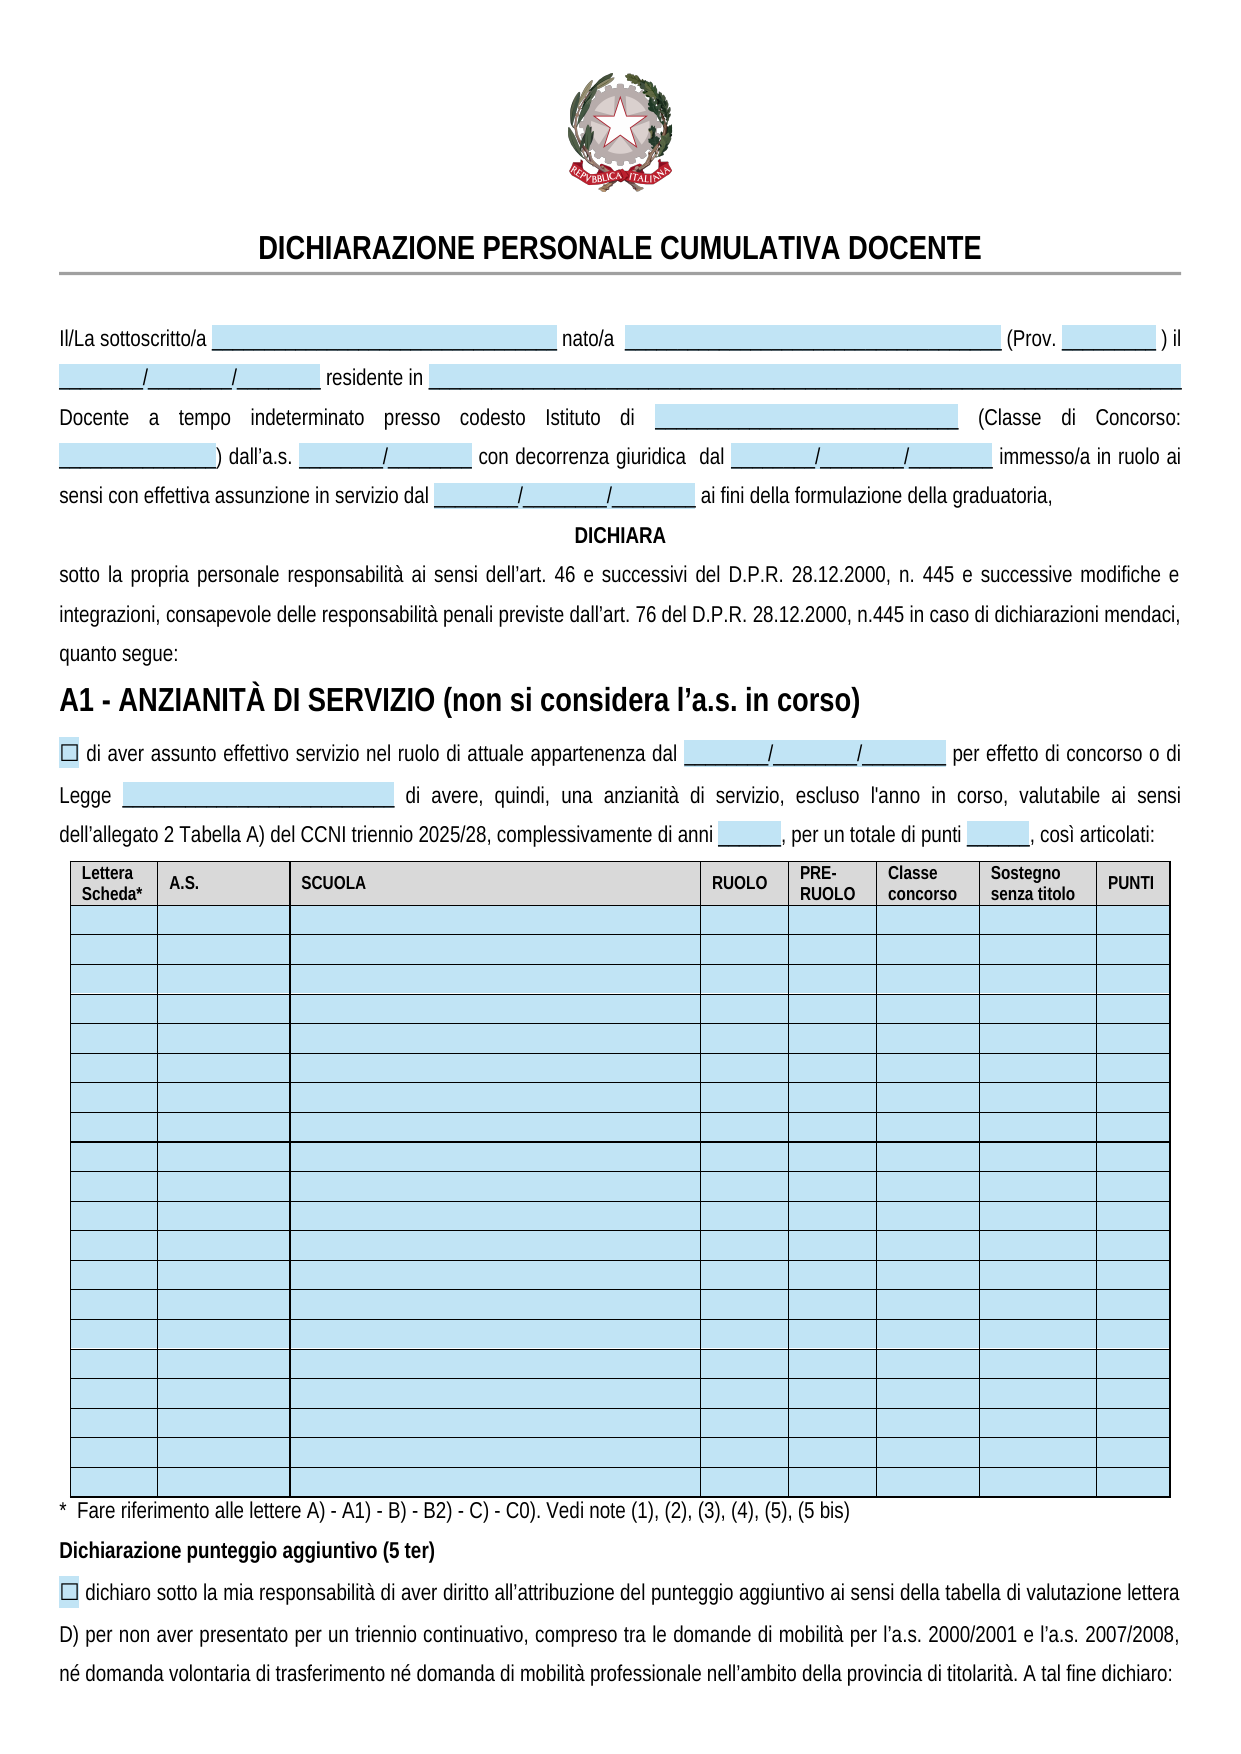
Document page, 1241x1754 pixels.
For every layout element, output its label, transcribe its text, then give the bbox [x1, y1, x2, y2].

table_cell [1097, 1350, 1169, 1378]
table_cell [158, 1409, 289, 1437]
table_cell [1097, 1320, 1169, 1348]
table_cell [71, 1261, 157, 1289]
table_cell [789, 1143, 876, 1171]
table_cell [291, 965, 700, 993]
table_cell [980, 1083, 1096, 1112]
table_cell [701, 1320, 788, 1348]
table_cell [1097, 1379, 1169, 1408]
table_cell [980, 1024, 1096, 1053]
table_cell [71, 1113, 157, 1141]
table_cell [789, 1054, 876, 1082]
table_cell [877, 906, 979, 934]
table_cell [789, 1083, 876, 1112]
text * Fare riferimento alle lettere A) - A1) - B) - B2) - C) - C0). Vedi note (1), (2), (3), (4), (5), (5 bis) [59, 1497, 1181, 1524]
table_cell [71, 1379, 157, 1408]
table_cell [980, 1350, 1096, 1378]
table_cell [1097, 1024, 1169, 1053]
table_cell [291, 1438, 700, 1467]
table_header RUOLO [701, 862, 788, 905]
table_cell [877, 1054, 979, 1082]
table_cell [71, 1438, 157, 1467]
table_cell [877, 1261, 979, 1289]
table_cell [789, 1231, 876, 1260]
table_cell [789, 1261, 876, 1289]
table_cell [1097, 1231, 1169, 1260]
table_cell [789, 1202, 876, 1230]
table_cell [701, 935, 788, 964]
table_cell [71, 1054, 157, 1082]
table_cell [158, 1202, 289, 1230]
table_cell [980, 1143, 1096, 1171]
table_cell [701, 1379, 788, 1408]
table_cell [877, 1172, 979, 1201]
table_cell [877, 935, 979, 964]
table_cell [701, 1202, 788, 1230]
table_cell [1097, 1172, 1169, 1201]
table_cell [158, 1231, 289, 1260]
table_cell [789, 1438, 876, 1467]
text Il/La sottoscritto/a nato/a (Prov. ) il residente in Docente a tempo indeterminato presso codesto Istituto di (Classe di Concorso: ) dall’a.s. con decorrenza giuridica dal immesso/a in ruolo ai sensi con effettiva assunzione in servizio dal ai fini della formulazione della graduatoria, [59, 324, 1181, 509]
table_cell [158, 1320, 289, 1348]
table_cell [291, 906, 700, 934]
table_cell [71, 1231, 157, 1260]
table_cell [158, 935, 289, 964]
table_cell [158, 1054, 289, 1082]
table_cell [980, 1438, 1096, 1467]
table_cell [701, 1409, 788, 1437]
table_cell [789, 1172, 876, 1201]
table_cell [291, 995, 700, 1023]
table_cell [877, 1409, 979, 1437]
table_cell [291, 935, 700, 964]
table_cell [980, 1113, 1096, 1141]
table_cell [701, 1350, 788, 1378]
table_cell [877, 1231, 979, 1260]
table_cell [71, 1143, 157, 1171]
table_header A.S. [158, 862, 289, 905]
table_cell [980, 1379, 1096, 1408]
table_cell [71, 935, 157, 964]
table_cell [877, 1438, 979, 1467]
table_cell [701, 1024, 788, 1053]
table_cell [1097, 965, 1169, 993]
table_cell [1097, 1468, 1169, 1496]
table_cell [158, 1113, 289, 1141]
table_cell [877, 965, 979, 993]
table_header SCUOLA [291, 862, 700, 905]
table_cell [158, 1083, 289, 1112]
table_cell [701, 965, 788, 993]
table_cell [158, 1438, 289, 1467]
text sotto la propria personale responsabilità ai sensi dell’art. 46 e successivi del D.P.R. 28.12.2000, n. 445 e successive modifiche e integrazioni, consapevole delle responsabilità penali previste dall’art. 76 del D.P.R. 28.12.2000, n.445 in caso di dichiarazioni mendaci, quanto segue: [59, 561, 1181, 667]
table_cell [71, 1290, 157, 1319]
table_cell [71, 1468, 157, 1496]
text A1 - ANZIANITÀ DI SERVIZIO (non si considera l’a.s. in corso) [59, 680, 1181, 718]
table_cell [701, 1261, 788, 1289]
table_cell [291, 1261, 700, 1289]
table_cell [291, 1083, 700, 1112]
table_cell [980, 1468, 1096, 1496]
table_cell [158, 906, 289, 934]
table_cell [71, 1172, 157, 1201]
table_cell [291, 1320, 700, 1348]
table_header PUNTI [1097, 862, 1169, 905]
table_cell [789, 1468, 876, 1496]
table_cell [1097, 1438, 1169, 1467]
table_cell [71, 1202, 157, 1230]
table_cell [877, 1113, 979, 1141]
table_cell [701, 1290, 788, 1319]
table_cell [877, 1320, 979, 1348]
table_cell [701, 1468, 788, 1496]
table_header Classe concorso [877, 862, 979, 905]
table_cell [291, 1409, 700, 1437]
table_cell [291, 1143, 700, 1171]
picture [568, 73, 673, 192]
table_cell [789, 1409, 876, 1437]
table_cell [1097, 1083, 1169, 1112]
table_cell [980, 1261, 1096, 1289]
table_cell [291, 1468, 700, 1496]
text DICHIARA [59, 522, 1181, 548]
table_cell [877, 1083, 979, 1112]
table_cell [291, 1113, 700, 1141]
text DICHIARAZIONE PERSONALE CUMULATIVA DOCENTE [59, 228, 1181, 266]
table_cell [789, 1320, 876, 1348]
table_cell [291, 1290, 700, 1319]
table_cell [701, 1438, 788, 1467]
table_cell [291, 1202, 700, 1230]
table_cell [980, 995, 1096, 1023]
table_cell [701, 1054, 788, 1082]
table_header Lettera Scheda* [71, 862, 157, 905]
text Dichiarazione punteggio aggiuntivo (5 ter) [59, 1537, 1181, 1563]
table_cell [1097, 1113, 1169, 1141]
table_cell [789, 1024, 876, 1053]
table_cell [71, 1350, 157, 1378]
table_cell [71, 906, 157, 934]
table_cell [1097, 906, 1169, 934]
table_cell [158, 1468, 289, 1496]
table_cell [701, 1113, 788, 1141]
table_header Sostegno senza titolo [980, 862, 1096, 905]
table_cell [158, 965, 289, 993]
table_cell [789, 1113, 876, 1141]
table_cell [158, 1290, 289, 1319]
table_cell [1097, 1290, 1169, 1319]
table_cell [158, 1261, 289, 1289]
table_cell [789, 935, 876, 964]
table_header PRE-RUOLO [789, 862, 876, 905]
table_cell [701, 1172, 788, 1201]
table_cell [158, 1172, 289, 1201]
table_cell [701, 1083, 788, 1112]
table_cell [877, 1468, 979, 1496]
table_cell [291, 1054, 700, 1082]
table_cell [291, 1172, 700, 1201]
table_cell [877, 1024, 979, 1053]
table_cell [71, 965, 157, 993]
table_cell [980, 965, 1096, 993]
text dichiaro sotto la mia responsabilità di aver diritto all’attribuzione del punteggio aggiuntivo ai sensi della tabella di valutazione lettera D) per non aver presentato per un triennio continuativo, compreso tra le domande di mobilità per l’a.s. 2000/2001 e l’a.s. 2007/2008, né domanda volontaria di trasferimento né domanda di mobilità professionale nell’ambito della provincia di titolarità. A tal fine dichiaro: [59, 1576, 1181, 1687]
table_cell [980, 1409, 1096, 1437]
table_cell [701, 906, 788, 934]
table_cell [701, 1231, 788, 1260]
table_cell [980, 1290, 1096, 1319]
table_cell [1097, 935, 1169, 964]
table_cell [1097, 1143, 1169, 1171]
table_cell [1097, 995, 1169, 1023]
table_cell [291, 1024, 700, 1053]
table_cell [877, 1143, 979, 1171]
table_cell [1097, 1202, 1169, 1230]
table_cell [158, 1024, 289, 1053]
table_cell [980, 1054, 1096, 1082]
table_cell [701, 995, 788, 1023]
table_cell [291, 1231, 700, 1260]
table_cell [158, 1350, 289, 1378]
table_cell [877, 1290, 979, 1319]
table_cell [980, 1231, 1096, 1260]
table_cell [71, 1024, 157, 1053]
table_cell [71, 995, 157, 1023]
table_cell [877, 1202, 979, 1230]
table_cell [158, 1143, 289, 1171]
table_cell [789, 1290, 876, 1319]
table_cell [291, 1379, 700, 1408]
table_cell [877, 995, 979, 1023]
table_cell [789, 995, 876, 1023]
table_cell [789, 1350, 876, 1378]
table_cell [158, 1379, 289, 1408]
table_cell [291, 1350, 700, 1378]
table_cell [789, 965, 876, 993]
table_cell [980, 906, 1096, 934]
table_cell [1097, 1054, 1169, 1082]
table_cell [789, 906, 876, 934]
text di aver assunto effettivo servizio nel ruolo di attuale appartenenza dal per effetto di concorso o di Legge di avere, quindi, una anzianità di servizio, escluso l'anno in corso, valutabile ai sensi dell’allegato 2 Tabella A) del CCNI triennio 2025/28, complessivamente di anni , per un totale di punti , così articolati: [59, 737, 1181, 847]
table_cell [980, 1320, 1096, 1348]
table_cell [1097, 1409, 1169, 1437]
table_cell [71, 1409, 157, 1437]
table_cell [71, 1320, 157, 1348]
table_cell [71, 1083, 157, 1112]
table_cell [877, 1350, 979, 1378]
table_cell [980, 1202, 1096, 1230]
table_cell [980, 1172, 1096, 1201]
table_cell [877, 1379, 979, 1408]
table_cell [980, 935, 1096, 964]
table_cell [158, 995, 289, 1023]
table_cell [789, 1379, 876, 1408]
table_cell [701, 1143, 788, 1171]
table_cell [1097, 1261, 1169, 1289]
